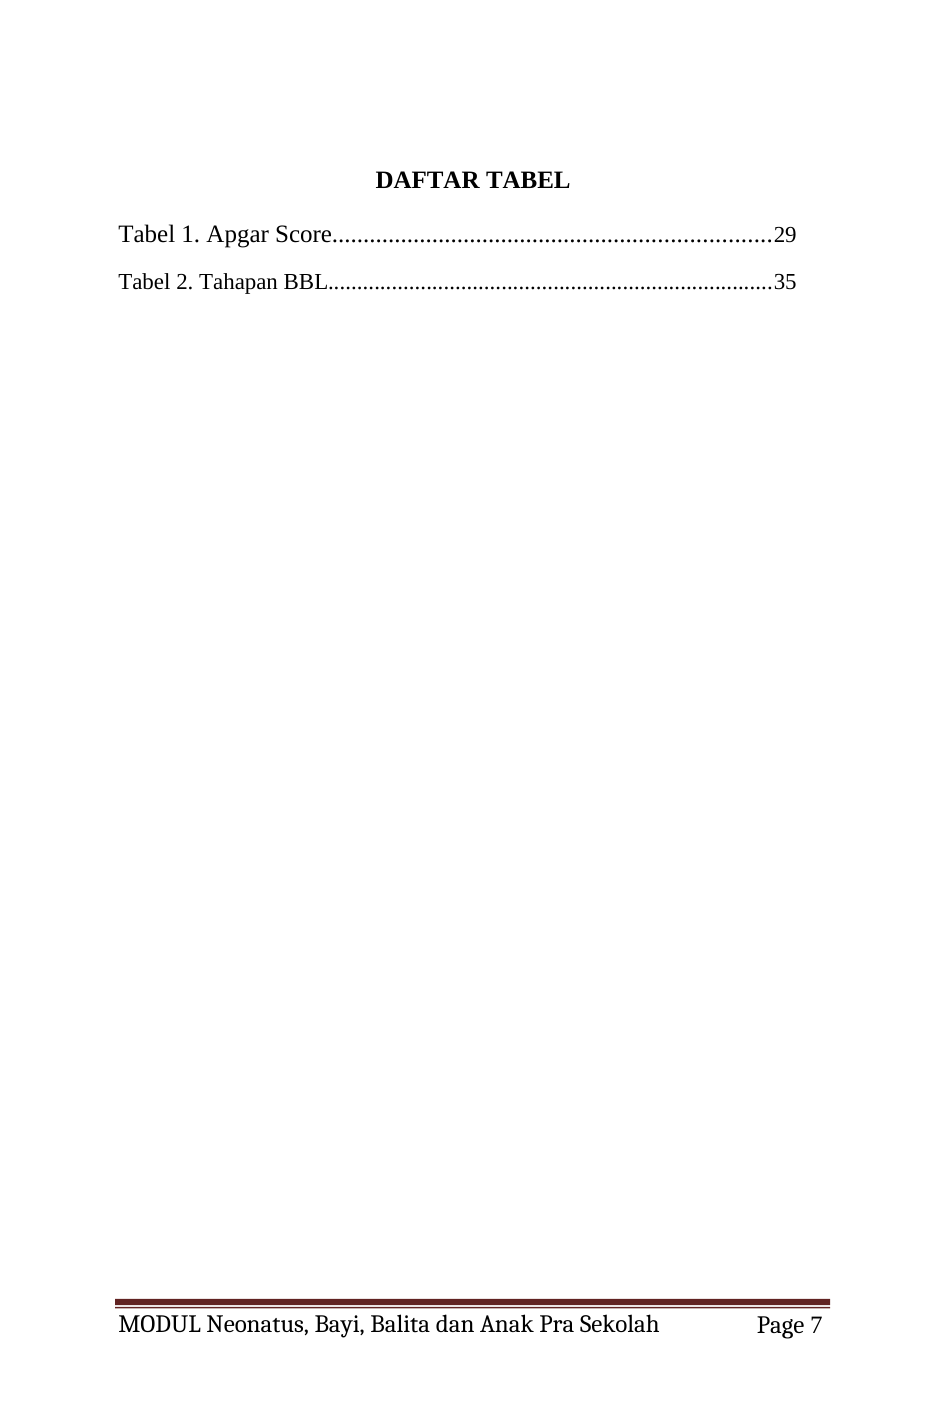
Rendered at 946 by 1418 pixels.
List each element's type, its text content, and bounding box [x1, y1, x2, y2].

subtitle DAFTAR TABEL [118, 165, 828, 193]
text Tabel 2. Tahapan BBL 35 [118, 268, 879, 294]
text Tabel 1. Apgar Score 29 [118, 219, 879, 247]
